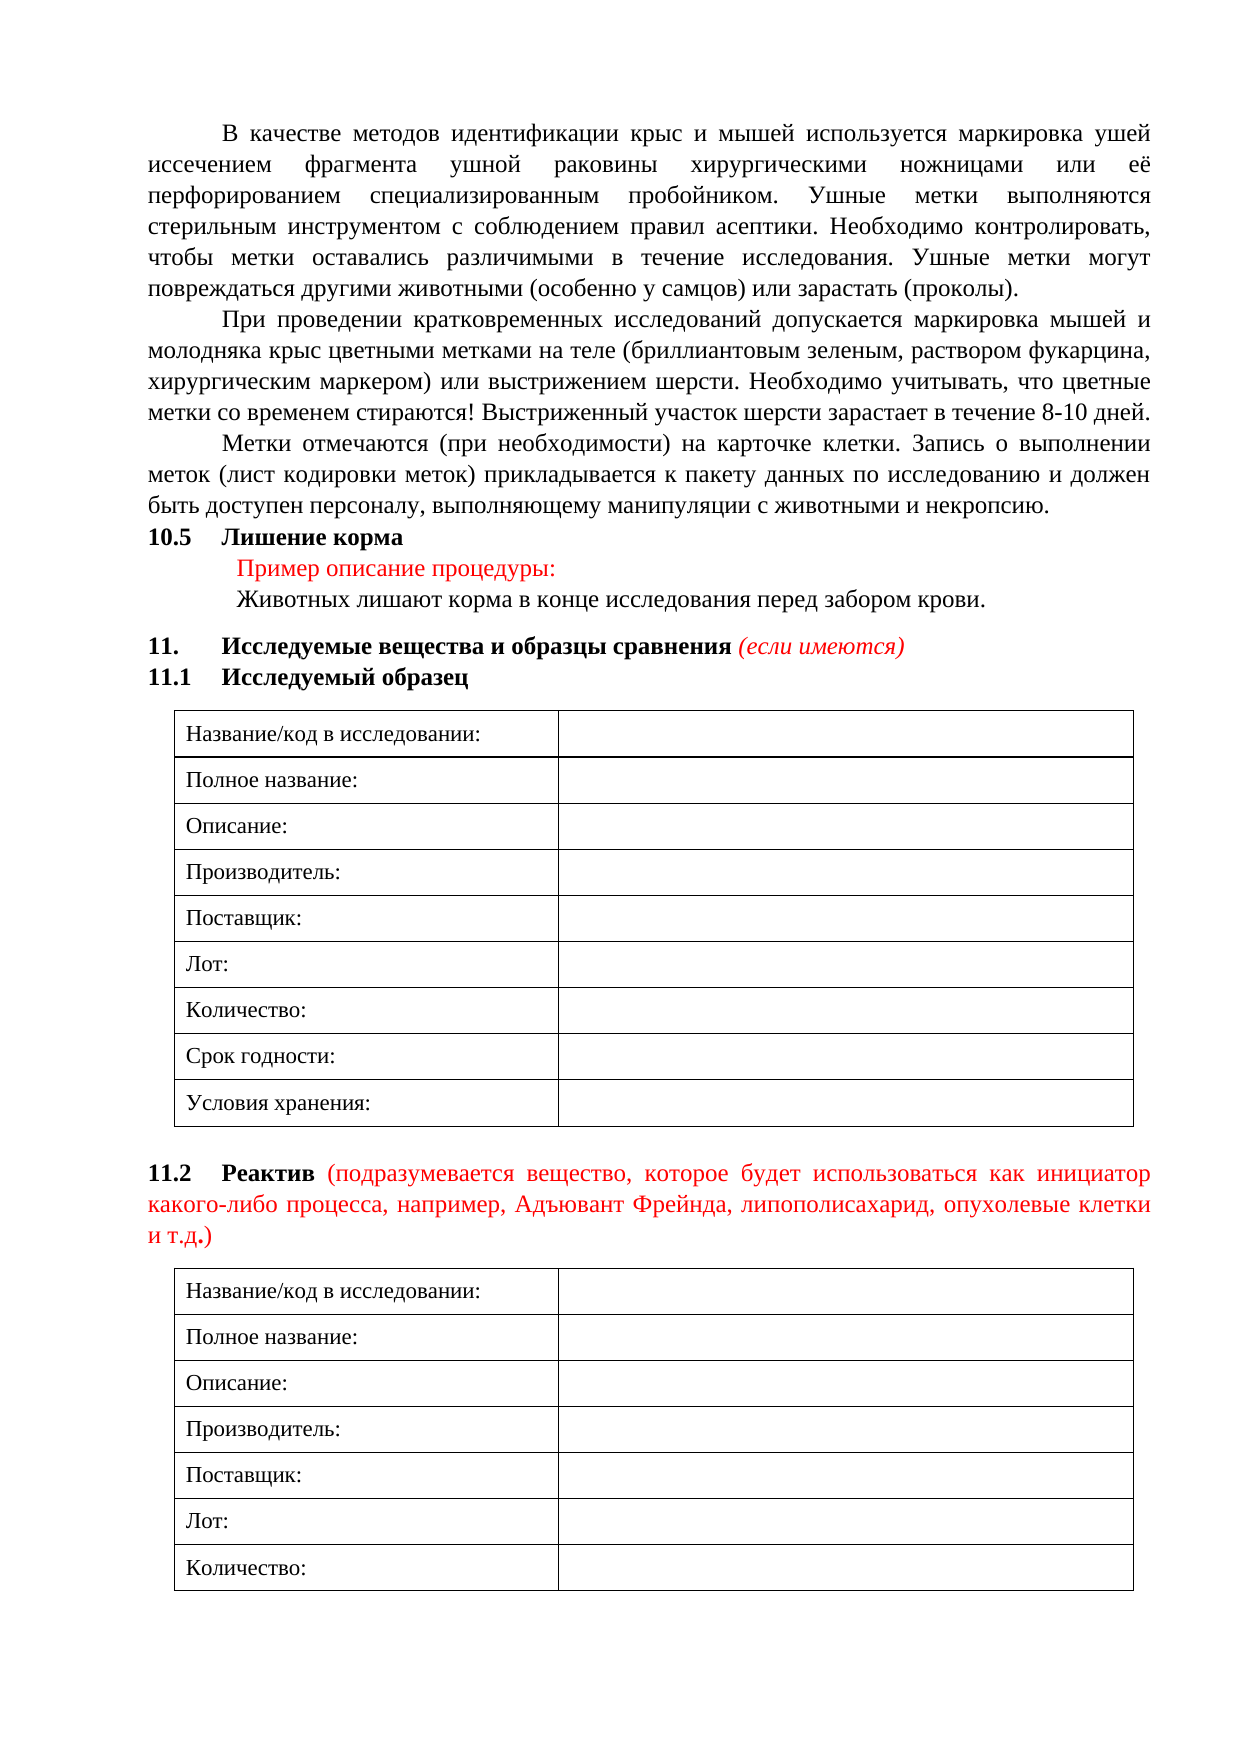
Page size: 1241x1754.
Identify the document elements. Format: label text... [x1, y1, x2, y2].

table_cell [559, 850, 1133, 895]
list Пример описание процедуры: [148, 553, 1152, 581]
table_cell Полное название: [175, 1315, 558, 1360]
list Реактив (подразумевается вещество, которое будет использоваться как инициатор какого-либо процесса, например, Адъювант Фрейнда, липополисахарид, опухолевые клетки и т.д.) [148, 1158, 1152, 1248]
table_cell Лот: [175, 1499, 558, 1544]
table_header [559, 711, 1133, 756]
table_cell [559, 942, 1133, 987]
table_cell [559, 1407, 1133, 1452]
table_header Название/код в исследовании: [175, 711, 558, 756]
table_cell Лот: [175, 942, 558, 987]
list В качестве методов идентификации крыс и мышей используется маркировка ушей иссечением фрагмента ушной раковины хирургическими ножницами или её перфорированием специализированным пробойником. Ушные метки выполняются стерильным инструментом с соблюдением правил асептики. Необходимо контролировать, чтобы метки оставались различимыми в течение исследования. Ушные метки могут повреждаться другими животными (особенно у самцов) или зарастать (проколы). [148, 118, 1152, 302]
list При проведении кратковременных исследований допускается маркировка мышей и молодняка крыс цветными метками на теле (бриллиантовым зеленым, раствором фукарцина, хирургическим маркером) или выстрижением шерсти. Необходимо учитывать, что цветные метки со временем стираются! Выстриженный участок шерсти зарастает в течение 8-10 дней. [148, 304, 1152, 426]
table_cell Производитель: [175, 850, 558, 895]
list Животных лишают корма в конце исследования перед забором крови. [148, 584, 1152, 612]
table_cell [559, 1034, 1133, 1079]
table_cell [559, 988, 1133, 1033]
list Исследуемый образец [148, 662, 1152, 691]
table_cell [559, 1453, 1133, 1498]
table_cell Количество: [175, 988, 558, 1033]
list Метки отмечаются (при необходимости) на карточке клетки. Запись о выполнении меток (лист кодировки меток) прикладывается к пакету данных по исследованию и должен быть доступен персоналу, выполняющему манипуляции с животными и некропсию. [148, 428, 1152, 519]
table_cell Поставщик: [175, 896, 558, 941]
table_cell Описание: [175, 804, 558, 849]
table_cell [559, 758, 1133, 802]
table_cell Описание: [175, 1361, 558, 1406]
table_cell Полное название: [175, 758, 558, 802]
table_cell Производитель: [175, 1407, 558, 1452]
table_header Название/код в исследовании: [175, 1269, 558, 1313]
table_cell Поставщик: [175, 1453, 558, 1498]
list Лишение корма [148, 522, 1152, 550]
table_cell [559, 1499, 1133, 1544]
table_cell [559, 896, 1133, 941]
table_cell Срок годности: [175, 1034, 558, 1079]
table_cell Количество: [175, 1545, 558, 1590]
table_cell [559, 1315, 1133, 1360]
table_cell [559, 1080, 1133, 1126]
table_cell [559, 1361, 1133, 1406]
table_cell [559, 804, 1133, 849]
list Исследуемые вещества и образцы сравнения (если имеются) [148, 631, 1152, 660]
table_cell [559, 1545, 1133, 1590]
table_header [559, 1269, 1133, 1313]
table_cell Условия хранения: [175, 1080, 558, 1126]
